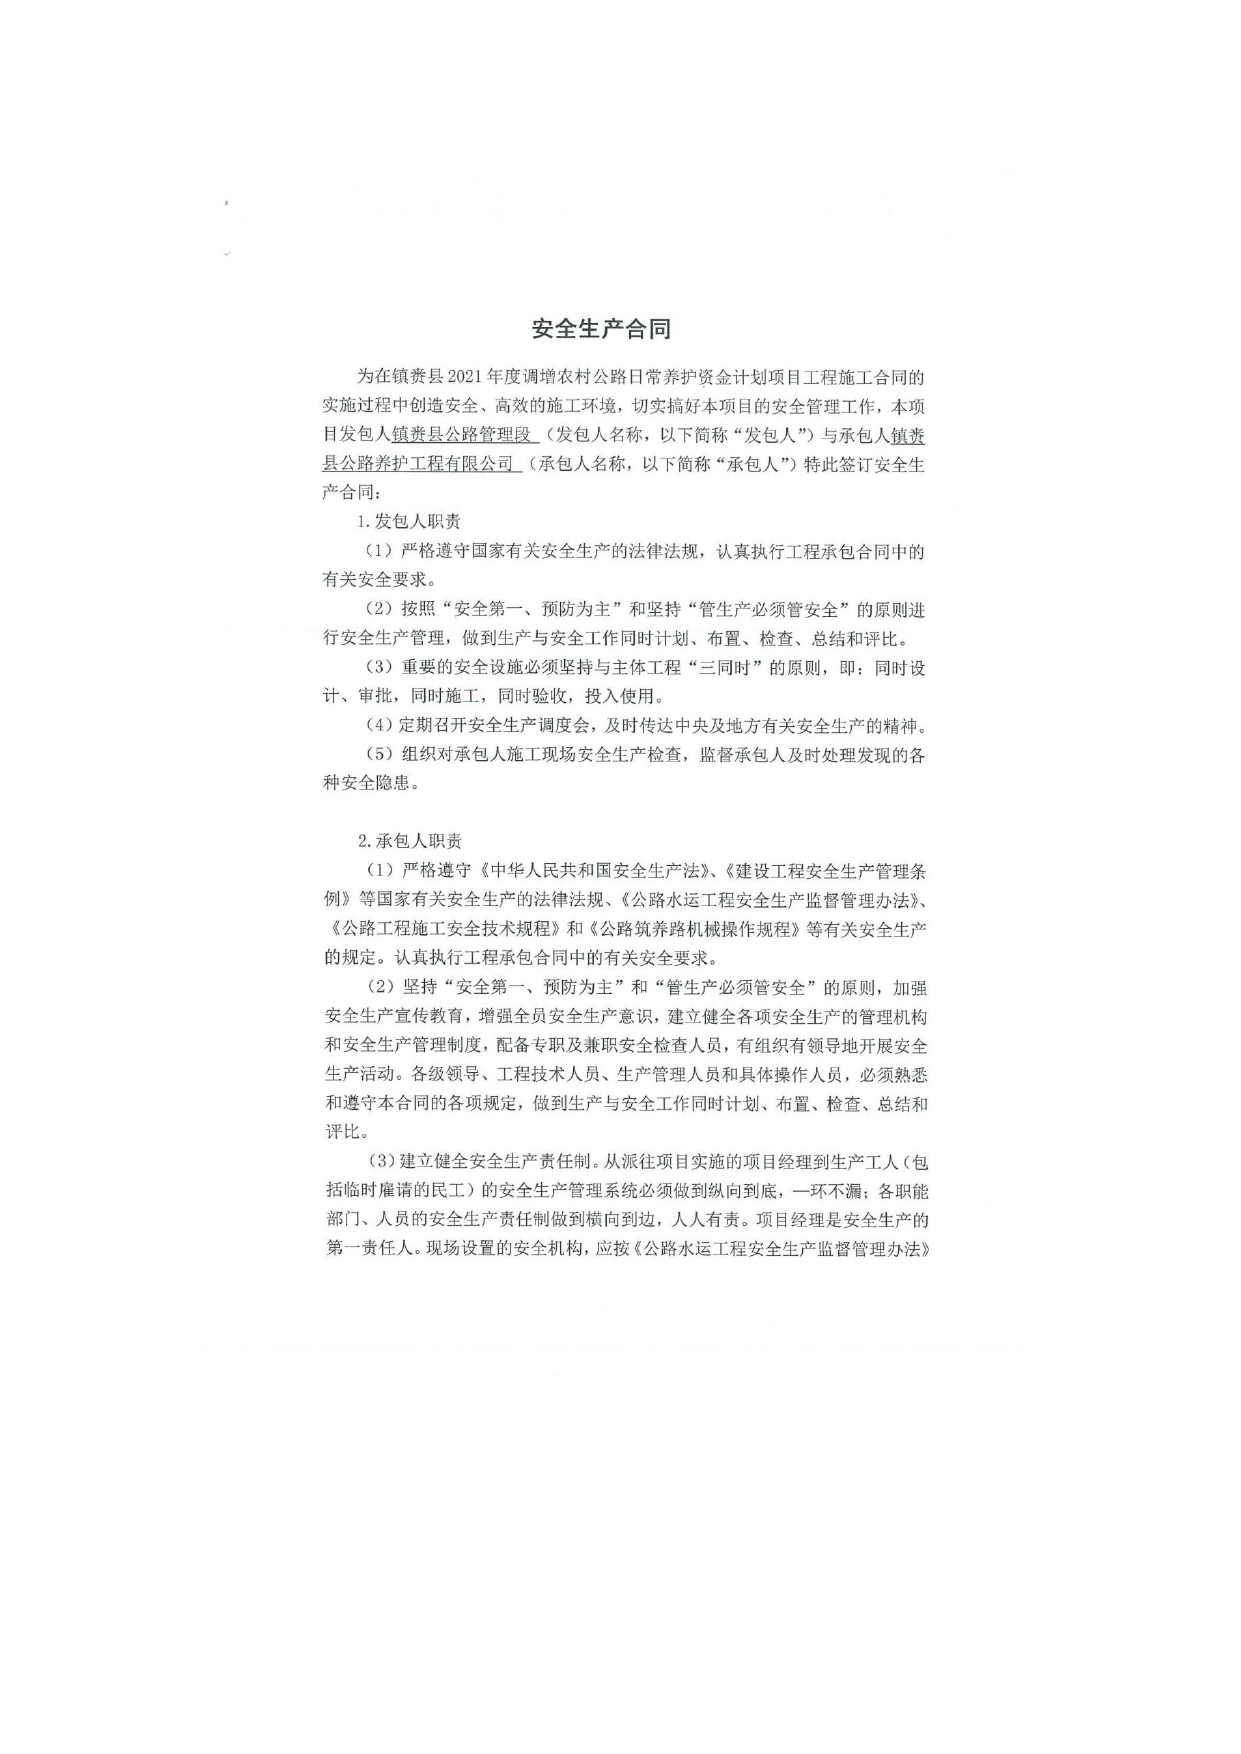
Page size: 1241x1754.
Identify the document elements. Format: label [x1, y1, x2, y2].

picture [187, 162, 1053, 1386]
